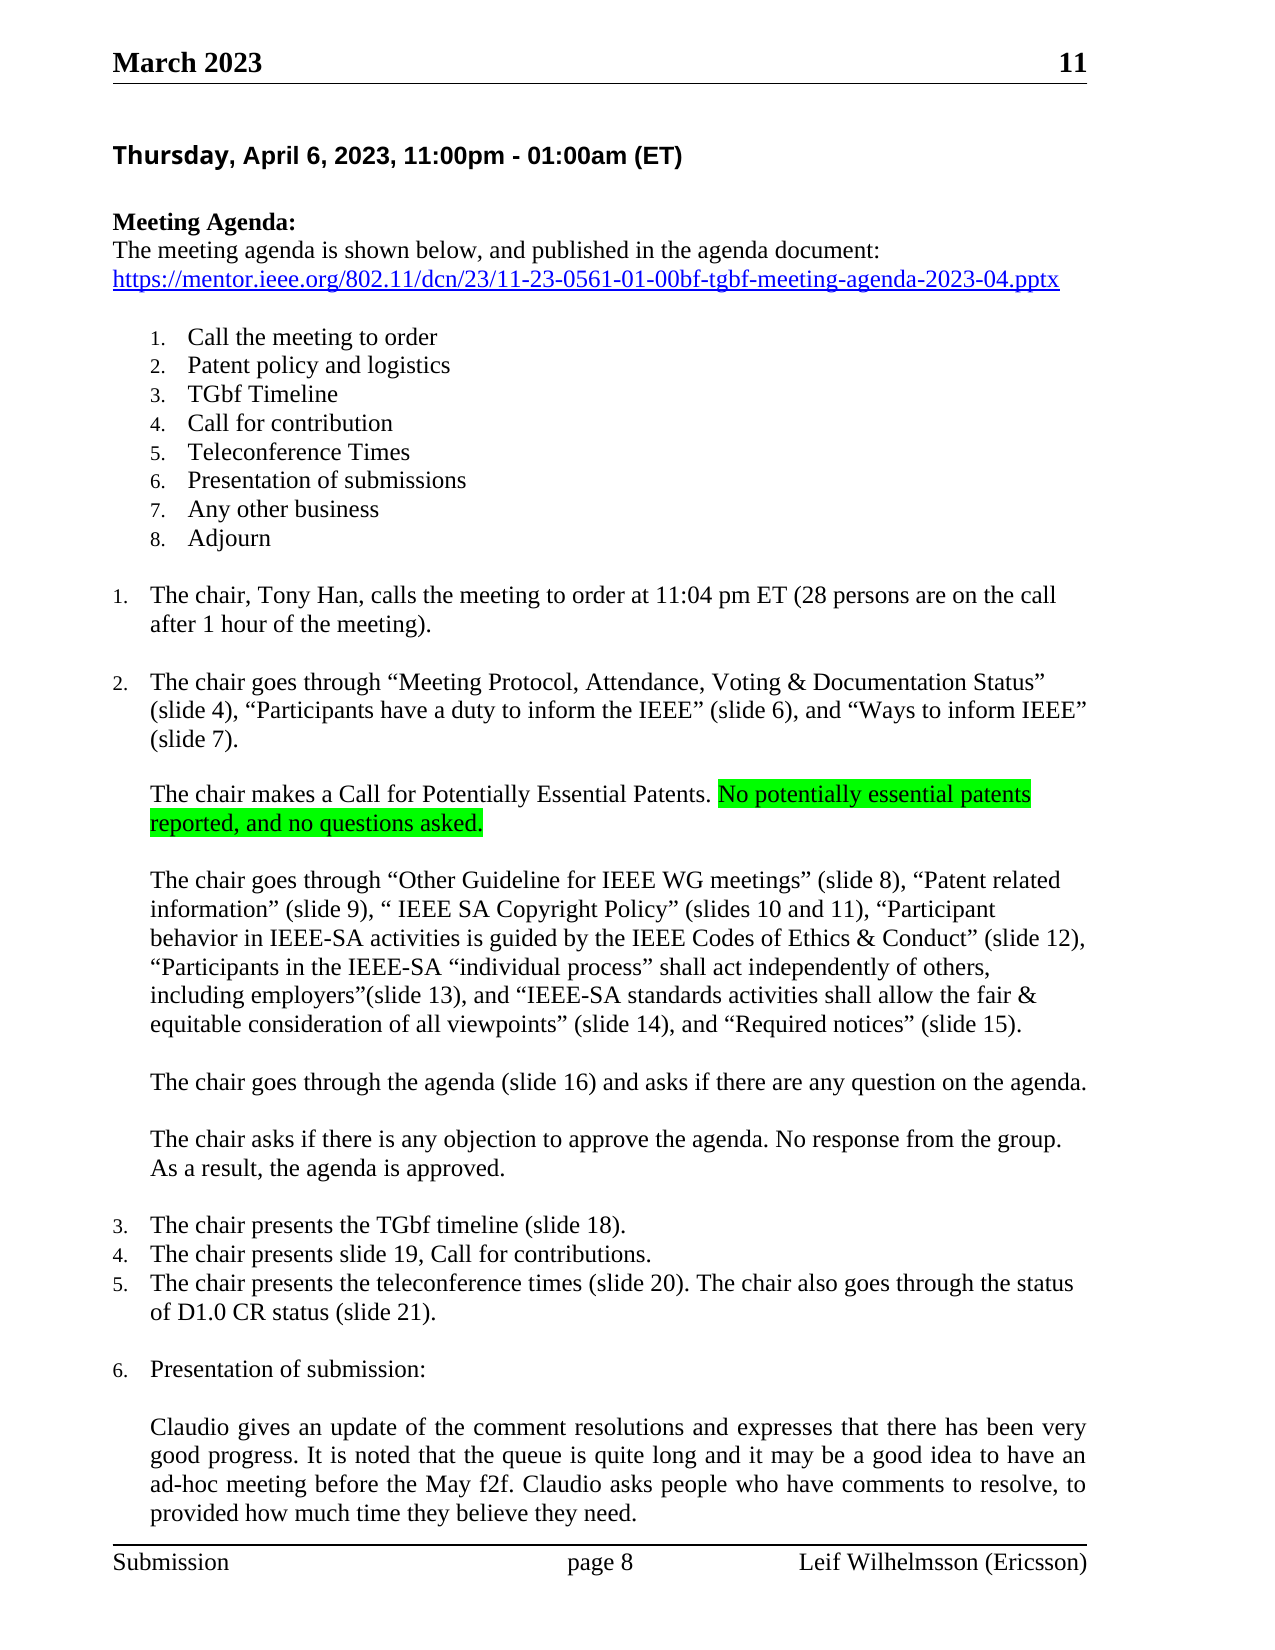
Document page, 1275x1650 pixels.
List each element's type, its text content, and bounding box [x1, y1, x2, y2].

text The chair goes through “Other Guideline for IEEE WG meetings” (slide 8), “Patent related information” (slide 9), “ IEEE SA Copyright Policy” (slides 10 and 11), “Participant behavior in IEEE-SA activities is guided by the IEEE Codes of Ethics & Conduct” (slide 12), “Participants in the IEEE-SA “individual process” shall act independently of others, including employers”(slide 13), and “IEEE-SA standards activities shall allow the fair & equitable consideration of all viewpoints” (slide 14), and “Required notices” (slide 15). [150, 865, 1087, 1038]
list Patent policy and logistics [150, 350, 1087, 379]
list Presentation of submission: [112, 1354, 1087, 1383]
list Teleconference Times [150, 437, 1087, 465]
list TGbf Timeline [150, 379, 1087, 408]
text Claudio gives an update of the comment resolutions and expresses that there has been very good progress. It is noted that the queue is quite long and it may be a good idea to have an ad-hoc meeting before the May f2f. Claudio asks people who have comments to resolve, to provided how much time they believe they need. [150, 1412, 1087, 1527]
text The chair asks if there is any objection to approve the agenda. No response from the group. As a result, the agenda is approved. [150, 1124, 1087, 1182]
subtitle Thursday, April 6, 2023, 11:00pm - 01:00am (ET) [112, 137, 1087, 172]
list Presentation of submissions [150, 465, 1087, 494]
text The chair makes a Call for Potentially Essential Patents. No potentially essential patents reported, and no questions asked. [150, 779, 1087, 837]
list The chair, Tony Han, calls the meeting to order at 11:04 pm ET (28 persons are on the call after 1 hour of the meeting). [112, 580, 1087, 638]
list The chair presents slide 19, Call for contributions. [112, 1239, 1087, 1268]
text The meeting agenda is shown below, and published in the agenda document: [112, 235, 1087, 264]
list Any other business [150, 494, 1087, 523]
text Meeting Agenda: [112, 207, 1087, 235]
list The chair presents the teleconference times (slide 20). The chair also goes through the status of D1.0 CR status (slide 21). [112, 1268, 1087, 1325]
list The chair presents the TGbf timeline (slide 18). [112, 1210, 1087, 1239]
list The chair goes through “Meeting Protocol, Attendance, Voting & Documentation Status” (slide 4), “Participants have a duty to inform the IEEE” (slide 6), and “Ways to inform IEEE” (slide 7). [112, 667, 1087, 753]
text The chair goes through the agenda (slide 16) and asks if there are any question on the agenda. [112, 1067, 1087, 1095]
list Call for contribution [150, 408, 1087, 437]
list Call the meeting to order [150, 322, 1087, 350]
text https://mentor.ieee.org/802.11/dcn/23/11-23-0561-01-00bf-tgbf-meeting-agenda-2023-04.pptx [112, 264, 1087, 293]
list Adjourn [150, 523, 1087, 552]
